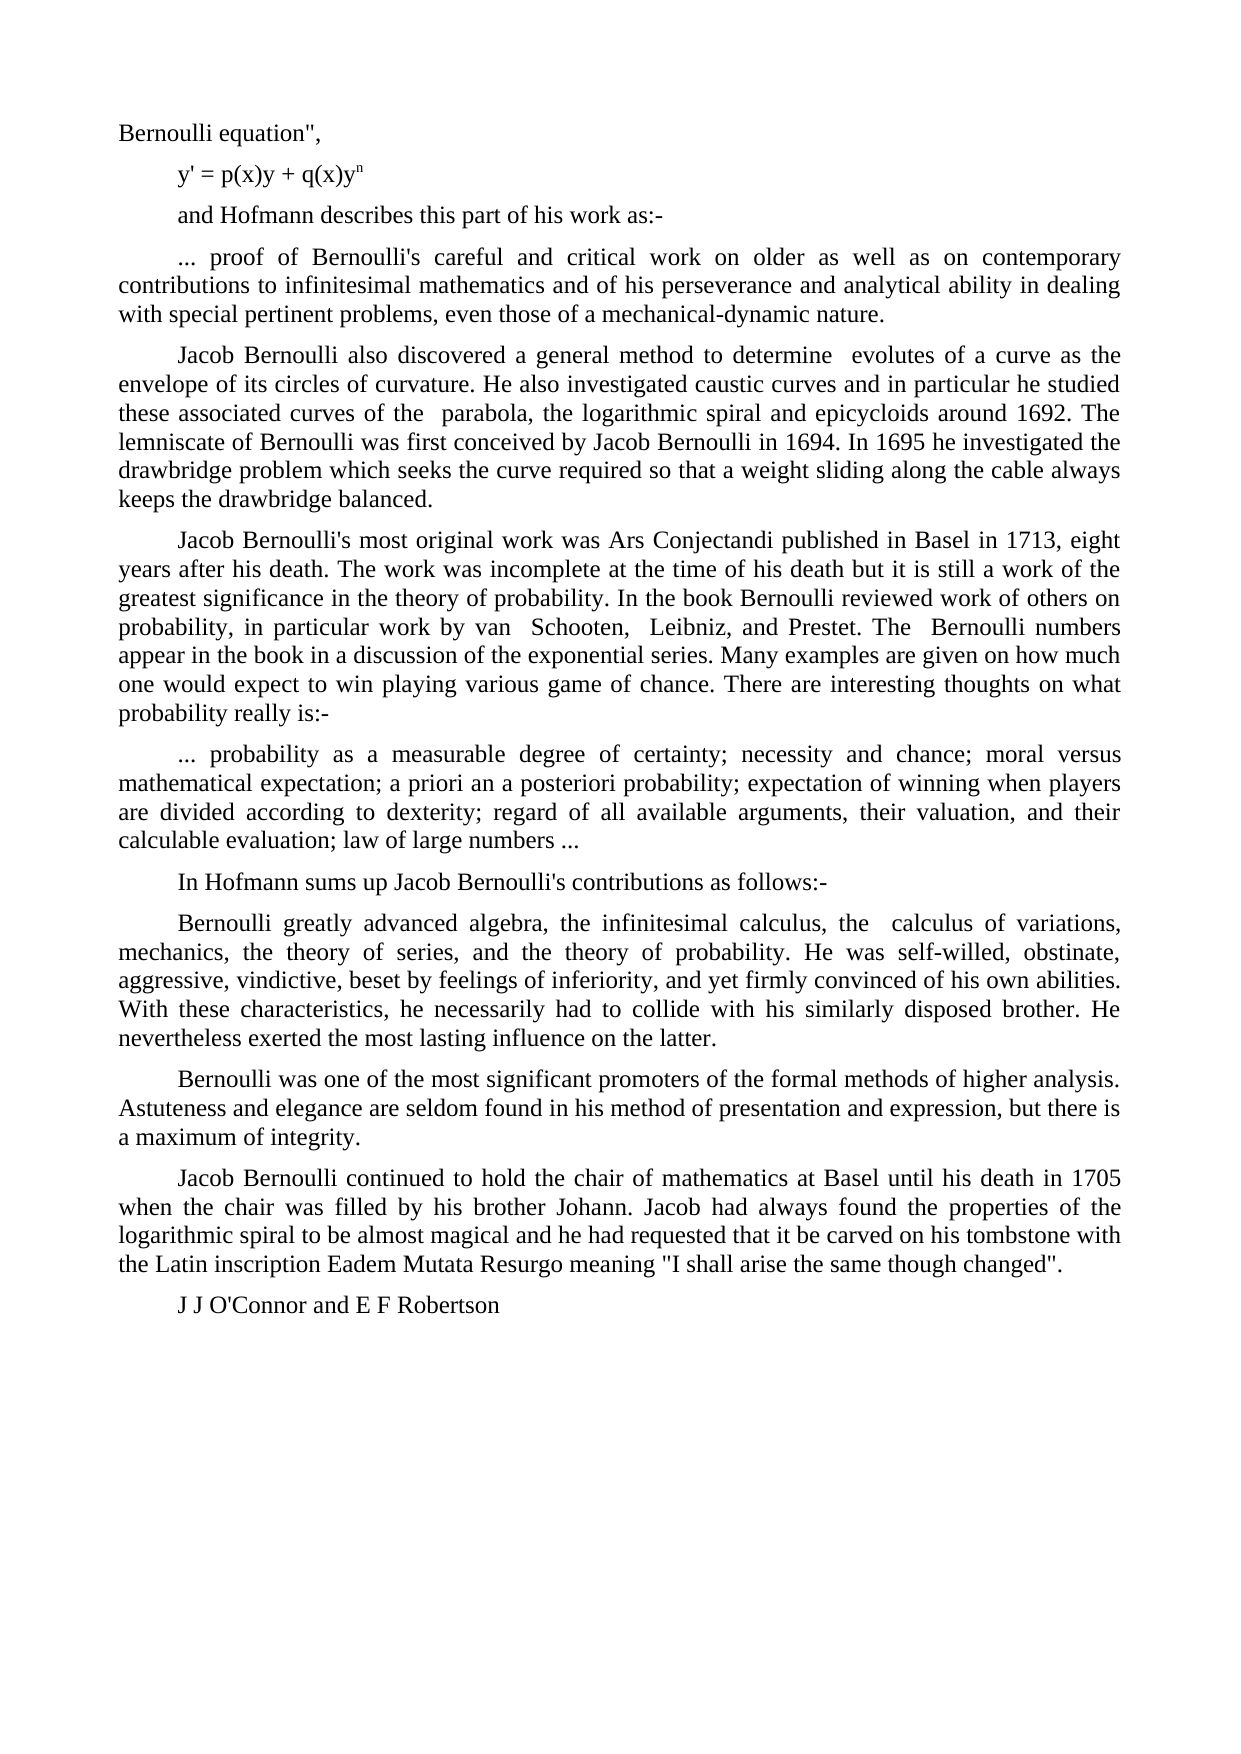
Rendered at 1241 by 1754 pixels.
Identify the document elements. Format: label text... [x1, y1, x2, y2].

text Jacob Bernoulli also discovered a general method to determine evolutes of a curve as the envelope of its circles of curvature. He also investigated caustic curves and in particular he studied these associated curves of the parabola, the logarithmic spiral and epicycloids around 1692. The lemniscate of Bernoulli was first conceived by Jacob Bernoulli in 1694. In 1695 he investigated the drawbridge problem which seeks the curve required so that a weight sliding along the cable always keeps the drawbridge balanced. [118, 341, 1122, 513]
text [118, 118, 1122, 147]
text ... probability as a measurable degree of certainty; necessity and chance; moral versus mathematical expectation; a priori an a posteriori probability; expectation of winning when players are divided according to dexterity; regard of all available arguments, their valuation, and their calculable evaluation; law of large numbers ... [118, 739, 1122, 854]
text and Hofmann describes this part of his work as:- [118, 201, 1122, 229]
text In Hofmann sums up Jacob Bernoulli's contributions as follows:- [118, 867, 1122, 896]
text Bernoulli greatly advanced algebra, the infinitesimal calculus, the calculus of variations, mechanics, the theory of series, and the theory of probability. He was self-willed, obstinate, aggressive, vindictive, beset by feelings of inferiority, and yet firmly convinced of his own abilities. With these characteristics, he necessarily had to collide with his similarly disposed brother. He nevertheless exerted the most lasting influence on the latter. [118, 908, 1122, 1052]
text Jacob Bernoulli's most original work was Ars Conjectandi published in Basel in 1713, eight years after his death. The work was incomplete at the time of his death but it is still a work of the greatest significance in the theory of probability. In the book Bernoulli reviewed work of others on probability, in particular work by van Schooten, Leibniz, and Prestet. The Bernoulli numbers appear in the book in a discussion of the exponential series. Many examples are given on how much one would expect to win playing various game of chance. There are interesting thoughts on what probability really is:- [118, 526, 1122, 727]
text y' = p(x)y + q(x)yn [118, 159, 1122, 188]
text Jacob Bernoulli continued to hold the chair of mathematics at Basel until his death in 1705 when the chair was filled by his brother Johann. Jacob had always found the properties of the logarithmic spiral to be almost magical and he had requested that it be carved on his tombstone with the Latin inscription Eadem Mutata Resurgo meaning "I shall arise the same though changed". [118, 1163, 1122, 1278]
text Bernoulli was one of the most significant promoters of the formal methods of higher analysis. Astuteness and elegance are seldom found in his method of presentation and expression, but there is a maximum of integrity. [118, 1064, 1122, 1151]
text ... proof of Bernoulli's careful and critical work on older as well as on contemporary contributions to infinitesimal mathematics and of his perseverance and analytical ability in dealing with special pertinent problems, even those of a mechanical-dynamic nature. [118, 242, 1122, 328]
text J J O'Connor and E F Robertson [118, 1291, 1122, 1319]
